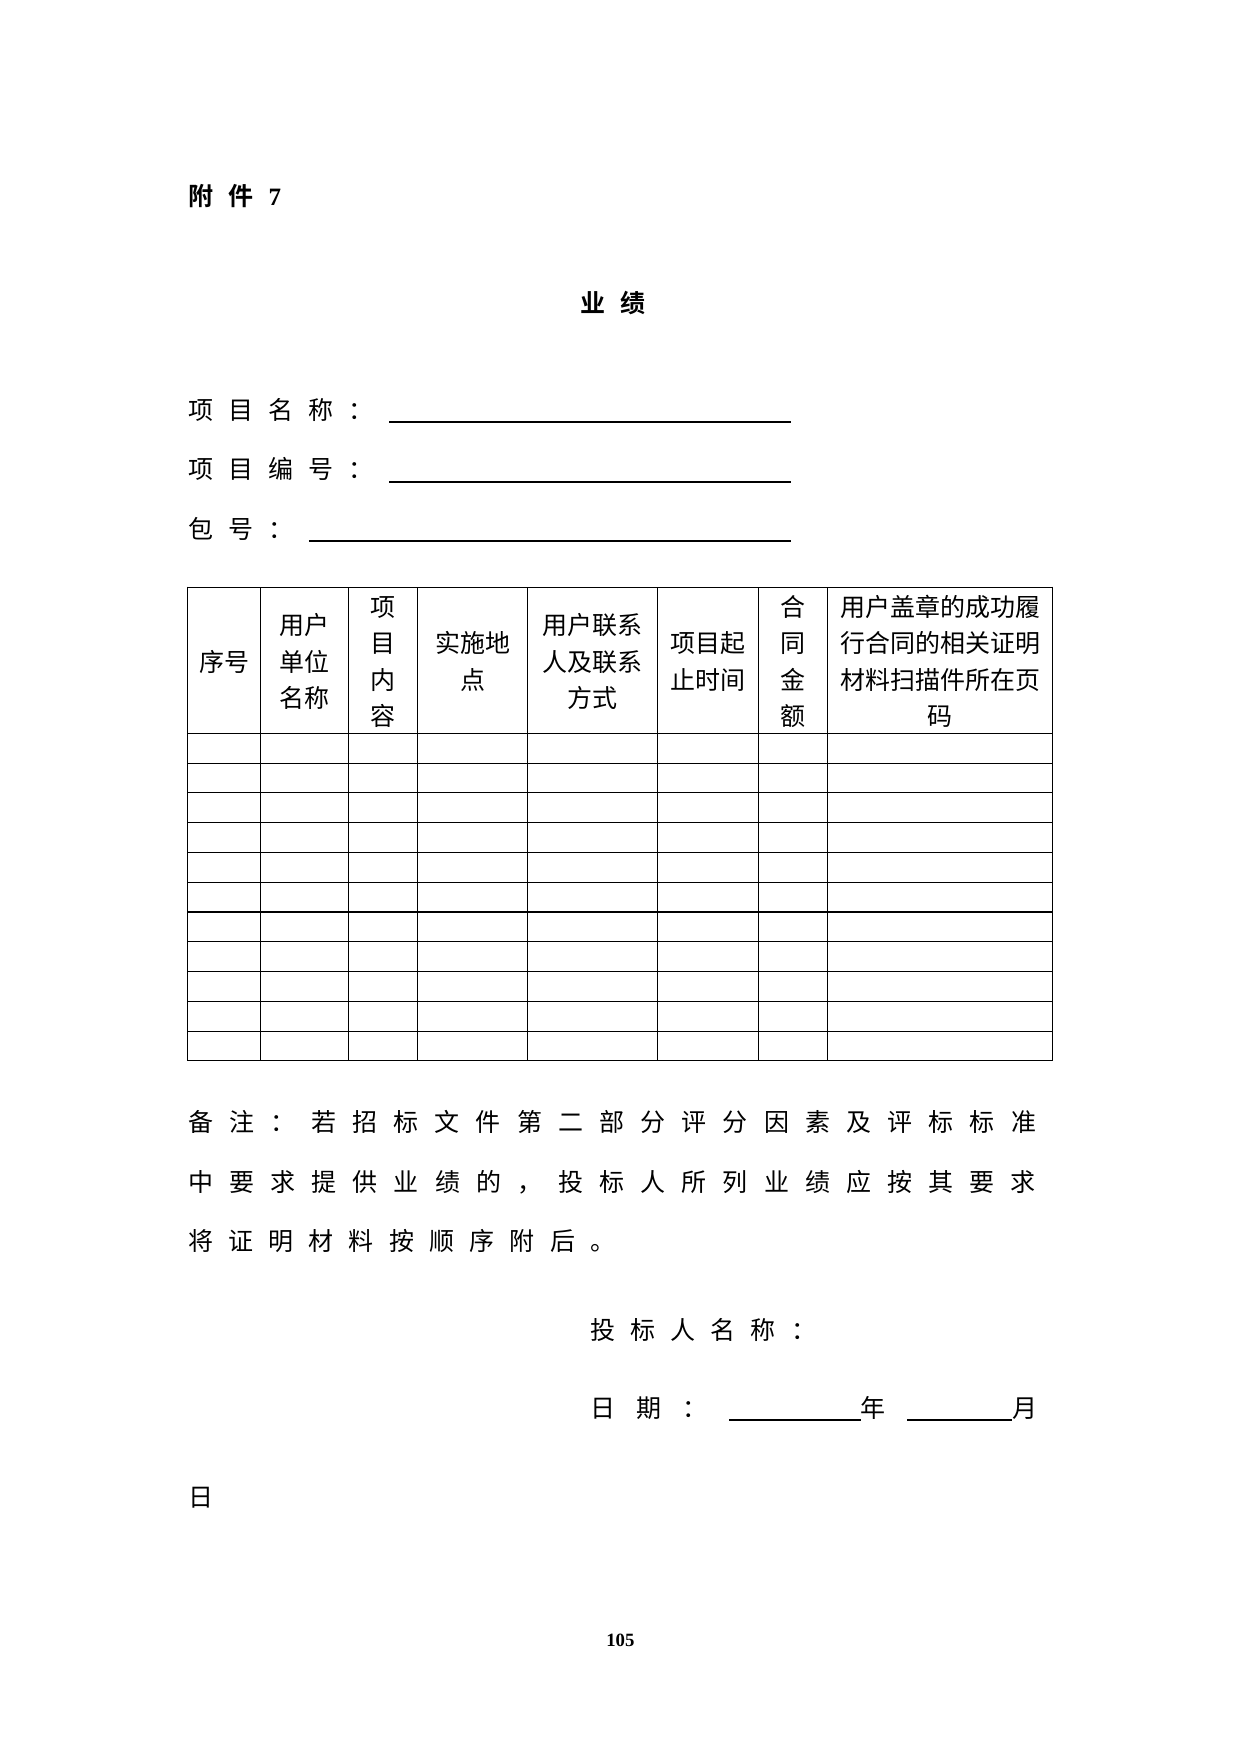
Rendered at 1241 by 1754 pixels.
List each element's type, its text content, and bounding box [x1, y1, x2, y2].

table_cell [759, 734, 827, 762]
table_cell [261, 853, 348, 882]
table_cell [658, 823, 758, 852]
table_cell [418, 853, 527, 882]
table_cell [418, 1002, 527, 1031]
table_cell [658, 942, 758, 971]
table_cell [658, 793, 758, 822]
table_cell [759, 764, 827, 792]
table_cell [759, 972, 827, 1001]
table_cell [658, 913, 758, 941]
table_cell [418, 823, 527, 852]
table_cell [528, 764, 657, 792]
table_cell [828, 734, 1052, 762]
table_cell [418, 734, 527, 762]
table_cell [658, 764, 758, 792]
table_cell [261, 913, 348, 941]
table_cell [261, 1002, 348, 1031]
table_cell [759, 913, 827, 941]
text 日期： 年 月 日 [188, 1376, 1052, 1525]
table_cell [759, 942, 827, 971]
text 项目编号： [188, 438, 1052, 498]
table_cell [261, 793, 348, 822]
table_cell [759, 1032, 827, 1060]
table_header 用户联系人及联系方式 [528, 588, 657, 733]
text 包号： [188, 498, 1052, 557]
table_cell [528, 942, 657, 971]
table_cell [528, 883, 657, 911]
table_cell [188, 1002, 260, 1031]
table_cell [418, 1032, 527, 1060]
text 投标人名称： [188, 1299, 1052, 1358]
table_cell [828, 883, 1052, 911]
table_cell [188, 793, 260, 822]
table_cell [528, 734, 657, 762]
table_header 项目内容 [349, 588, 417, 733]
table_cell [418, 764, 527, 792]
table_cell [528, 1032, 657, 1060]
table_cell [528, 1002, 657, 1031]
table_cell [828, 1032, 1052, 1060]
table_cell [528, 793, 657, 822]
table_cell [349, 913, 417, 941]
table_cell [261, 764, 348, 792]
table_cell [828, 793, 1052, 822]
table_cell [349, 1002, 417, 1031]
table_cell [528, 853, 657, 882]
table_header 合同金额 [759, 588, 827, 733]
table_cell [528, 823, 657, 852]
table_cell [188, 913, 260, 941]
table_cell [188, 853, 260, 882]
text 附件7 [188, 164, 1052, 224]
table_cell [349, 793, 417, 822]
table_cell [759, 823, 827, 852]
table_cell [828, 1002, 1052, 1031]
table_cell [828, 913, 1052, 941]
table_header 序号 [188, 588, 260, 733]
table_cell [658, 734, 758, 762]
table_cell [349, 853, 417, 882]
table_cell [658, 1032, 758, 1060]
table_cell [349, 734, 417, 762]
table_cell [261, 734, 348, 762]
table_cell [188, 764, 260, 792]
table_cell [828, 853, 1052, 882]
table_cell [528, 972, 657, 1001]
table_cell [188, 972, 260, 1001]
table_cell [261, 942, 348, 971]
table_cell [188, 883, 260, 911]
table_cell [418, 913, 527, 941]
table_cell [261, 823, 348, 852]
table_cell [759, 853, 827, 882]
table_cell [418, 883, 527, 911]
table_cell [759, 793, 827, 822]
table_cell [349, 1032, 417, 1060]
table_cell [188, 1032, 260, 1060]
table_cell [759, 883, 827, 911]
table_cell [658, 883, 758, 911]
table_cell [261, 1032, 348, 1060]
table_cell [349, 764, 417, 792]
table_cell [828, 764, 1052, 792]
table_cell [349, 942, 417, 971]
table_cell [188, 942, 260, 971]
table_cell [658, 972, 758, 1001]
table_cell [418, 793, 527, 822]
table_cell [349, 972, 417, 1001]
table_cell [349, 823, 417, 852]
table_header 实施地点 [418, 588, 527, 733]
table_cell [828, 942, 1052, 971]
table_cell [188, 823, 260, 852]
table_cell [828, 972, 1052, 1001]
table_cell [658, 1002, 758, 1031]
table_header 项目起止时间 [658, 588, 758, 733]
table_cell [528, 913, 657, 941]
table_cell [349, 883, 417, 911]
table_cell [188, 734, 260, 762]
text 业绩 [188, 272, 1052, 331]
text 备注：若招标文件第二部分评分因素及评标标准中要求提供业绩的，投标人所列业绩应按其要求将证明材料按顺序附后。 [188, 1091, 1052, 1269]
table_header 用户盖章的成功履行合同的相关证明材料扫描件所在页码 [828, 588, 1052, 733]
text 项目名称： [188, 379, 1052, 438]
table_cell [658, 853, 758, 882]
table_header 用户单位名称 [261, 588, 348, 733]
table_cell [759, 1002, 827, 1031]
table_cell [261, 883, 348, 911]
table_cell [418, 972, 527, 1001]
table_cell [261, 972, 348, 1001]
table_cell [828, 823, 1052, 852]
table_cell [418, 942, 527, 971]
